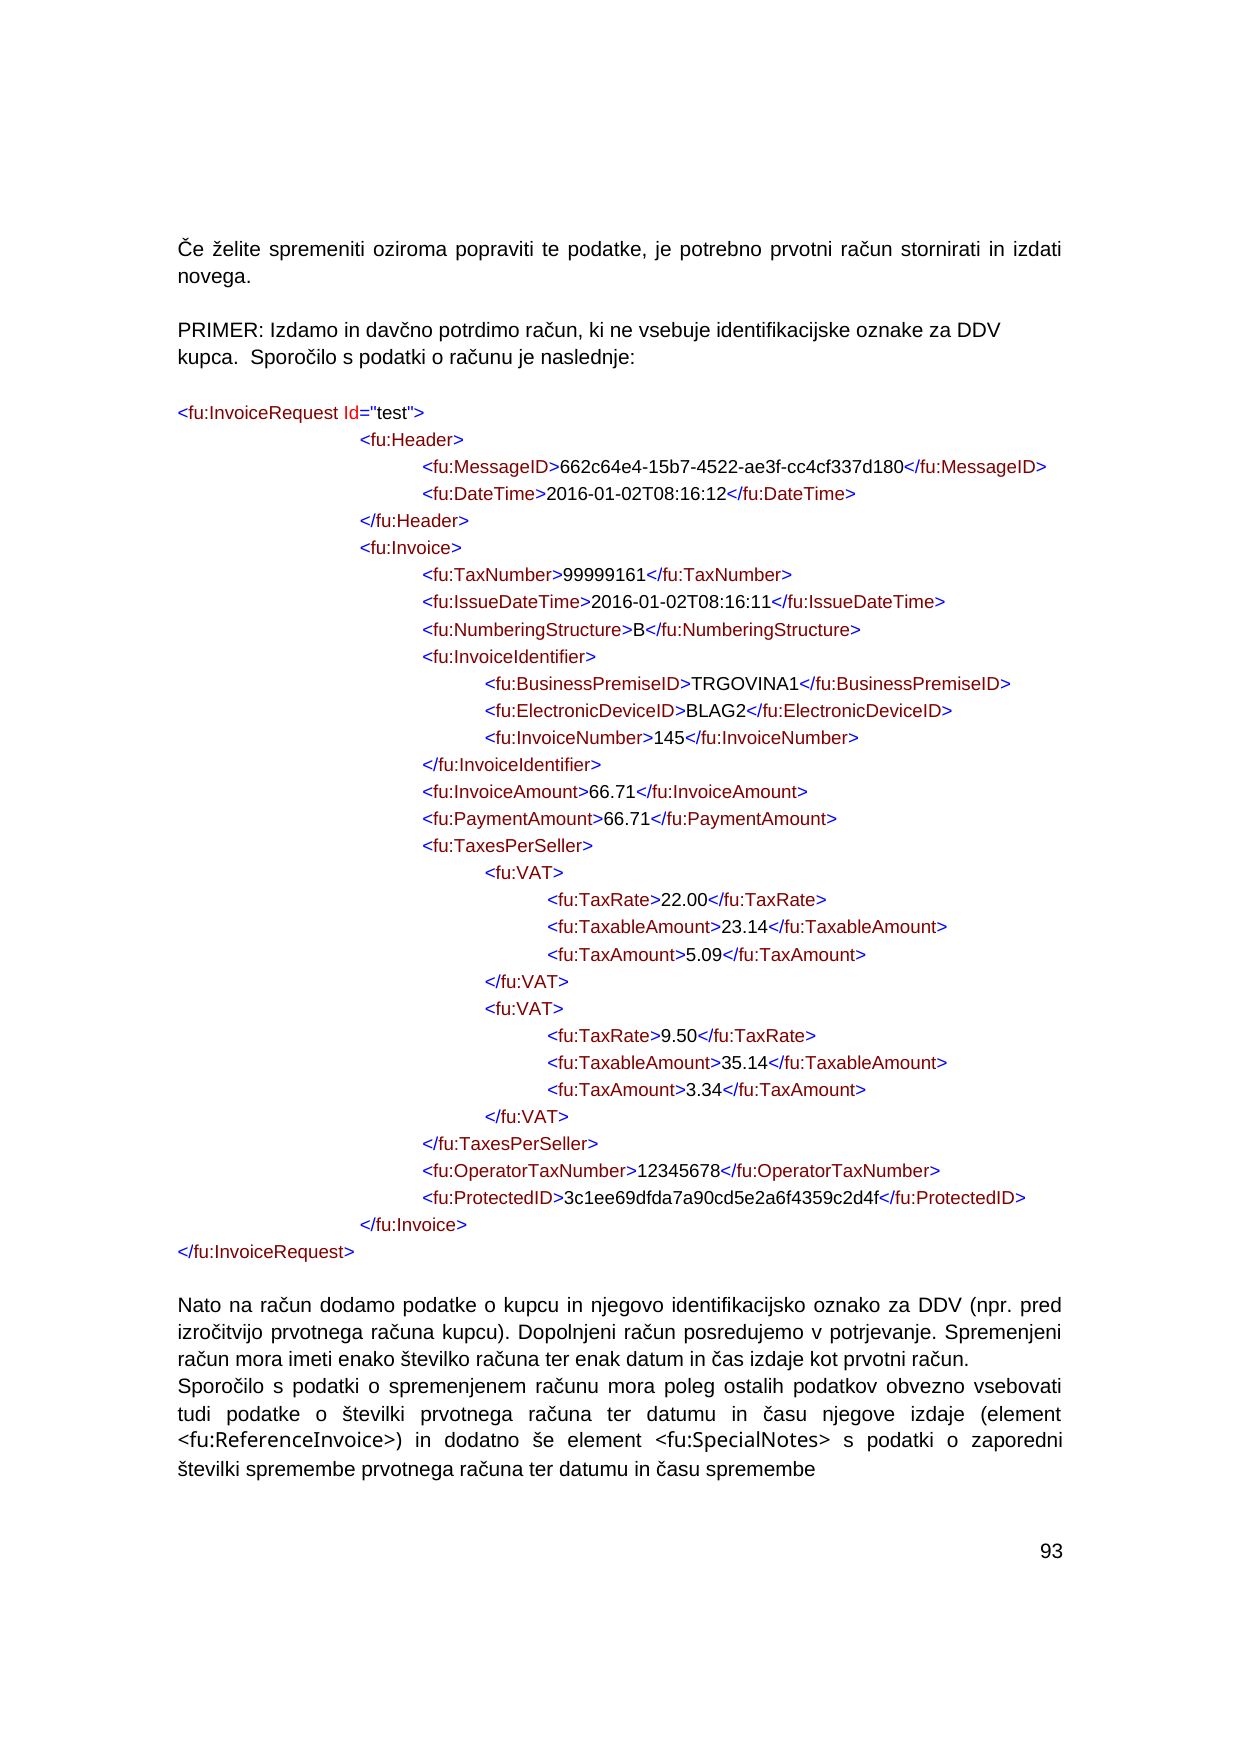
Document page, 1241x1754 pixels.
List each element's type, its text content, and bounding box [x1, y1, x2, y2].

text </fu:Invoice> [177, 1209, 1063, 1236]
text <fu:Invoice> [177, 532, 1063, 559]
text </fu:TaxesPerSeller> [177, 1127, 1063, 1154]
text <fu:VAT> [177, 857, 1063, 884]
text <fu:InvoiceIdentifier> [177, 640, 1063, 667]
text <fu:TaxAmount>5.09</fu:TaxAmount> [177, 938, 1063, 965]
text </fu:Header> [177, 504, 1063, 532]
text PRIMER: Izdamo in davčno potrdimo račun, ki ne vsebuje identifikacijske oznake za DDV kupca. Sporočilo s podatki o računu je naslednje: [177, 315, 1063, 369]
text <fu:NumberingStructure>B</fu:NumberingStructure> [177, 613, 1063, 640]
text <fu:TaxRate>9.50</fu:TaxRate> [177, 1019, 1063, 1046]
text <fu:ElectronicDeviceID>BLAG2</fu:ElectronicDeviceID> [177, 694, 1063, 721]
text <fu:TaxNumber>99999161</fu:TaxNumber> [177, 559, 1063, 586]
text <fu:TaxesPerSeller> [177, 829, 1063, 857]
text <fu:TaxAmount>3.34</fu:TaxAmount> [177, 1073, 1063, 1100]
text <fu:MessageID>662c64e4-15b7-4522-ae3f-cc4cf337d180</fu:MessageID> [177, 450, 1063, 477]
text </fu:InvoiceRequest> [177, 1236, 1063, 1263]
text <fu:DateTime>2016-01-02T08:16:12</fu:DateTime> [177, 477, 1063, 504]
text </fu:VAT> [177, 1100, 1063, 1127]
text Nato na račun dodamo podatke o kupcu in njegovo identifikacijsko oznako za DDV (npr. pred izročitvijo prvotnega računa kupcu). Dopolnjeni račun posredujemo v potrjevanje. Spremenjeni račun mora imeti enako številko računa ter enak datum in čas izdaje kot prvotni račun. [177, 1290, 1063, 1371]
text <fu:TaxRate>22.00</fu:TaxRate> [177, 884, 1063, 911]
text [177, 234, 1063, 288]
text <fu:TaxableAmount>23.14</fu:TaxableAmount> [177, 911, 1063, 938]
text <fu:VAT> [177, 992, 1063, 1019]
text Sporočilo s podatki o spremenjenem računu mora poleg ostalih podatkov obvezno vsebovati tudi podatke o številki prvotnega računa ter datumu in času njegove izdaje (element <fu:ReferenceInvoice>) in dodatno še element <fu:SpecialNotes> s podatki o zaporedni številki spremembe prvotnega računa ter datumu in času spremembe [177, 1371, 1063, 1481]
text <fu:InvoiceNumber>145</fu:InvoiceNumber> [177, 721, 1063, 748]
text <fu:ProtectedID>3c1ee69dfda7a90cd5e2a6f4359c2d4f</fu:ProtectedID> [177, 1182, 1063, 1209]
text <fu:InvoiceAmount>66.71</fu:InvoiceAmount> [177, 775, 1063, 802]
text <fu:InvoiceRequest Id="test"> [177, 396, 1063, 423]
text <fu:TaxableAmount>35.14</fu:TaxableAmount> [177, 1046, 1063, 1073]
text </fu:InvoiceIdentifier> [177, 748, 1063, 775]
text </fu:VAT> [177, 965, 1063, 992]
text <fu:IssueDateTime>2016-01-02T08:16:11</fu:IssueDateTime> [177, 586, 1063, 613]
text <fu:PaymentAmount>66.71</fu:PaymentAmount> [177, 802, 1063, 829]
text <fu:Header> [177, 423, 1063, 450]
text <fu:BusinessPremiseID>TRGOVINA1</fu:BusinessPremiseID> [177, 667, 1063, 694]
text <fu:OperatorTaxNumber>12345678</fu:OperatorTaxNumber> [177, 1154, 1063, 1182]
